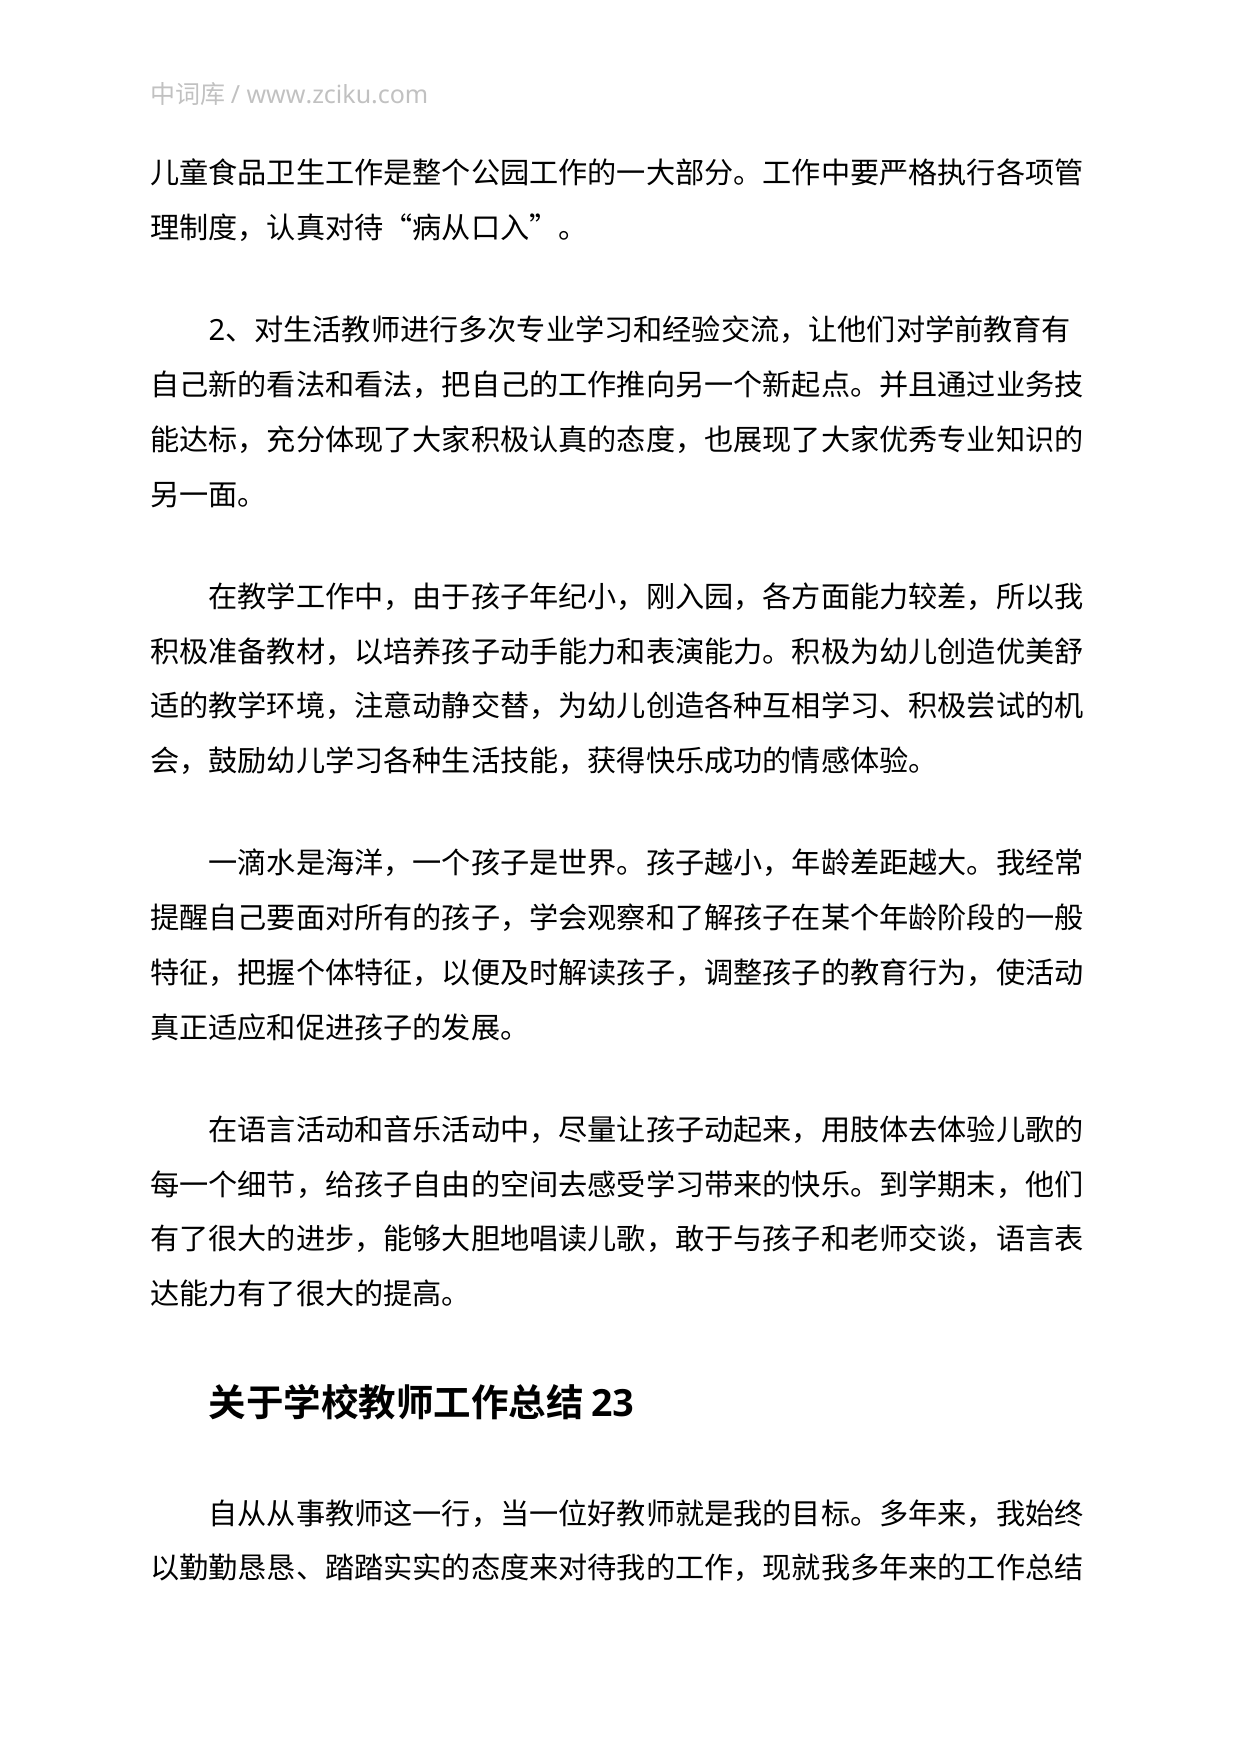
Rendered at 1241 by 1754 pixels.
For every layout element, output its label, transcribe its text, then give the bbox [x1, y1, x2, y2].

text 关于学校教师工作总结23 [150, 1373, 1090, 1427]
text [150, 1490, 1090, 1587]
text 一滴水是海洋，一个孩子是世界。孩子越小，年龄差距越大。我经常提醒自己要面对所有的孩子，学会观察和了解孩子在某个年龄阶段的一般特征，把握个体特征，以便及时解读孩子，调整孩子的教育行为，使活动真正适应和促进孩子的发展。 [150, 840, 1090, 1047]
text 2、对生活教师进行多次专业学习和经验交流，让他们对学前教育有自己新的看法和看法，把自己的工作推向另一个新起点。并且通过业务技能达标，充分体现了大家积极认真的态度，也展现了大家优秀专业知识的另一面。 [150, 307, 1090, 514]
text 在教学工作中，由于孩子年纪小，刚入园，各方面能力较差，所以我积极准备教材，以培养孩子动手能力和表演能力。积极为幼儿创造优美舒适的教学环境，注意动静交替，为幼儿创造各种互相学习、积极尝试的机会，鼓励幼儿学习各种生活技能，获得快乐成功的情感体验。 [150, 573, 1090, 780]
text 在语言活动和音乐活动中，尽量让孩子动起来，用肢体去体验儿歌的每一个细节，给孩子自由的空间去感受学习带来的快乐。到学期末，他们有了很大的进步，能够大胆地唱读儿歌，敢于与孩子和老师交谈，语言表达能力有了很大的提高。 [150, 1106, 1090, 1313]
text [150, 150, 1090, 247]
